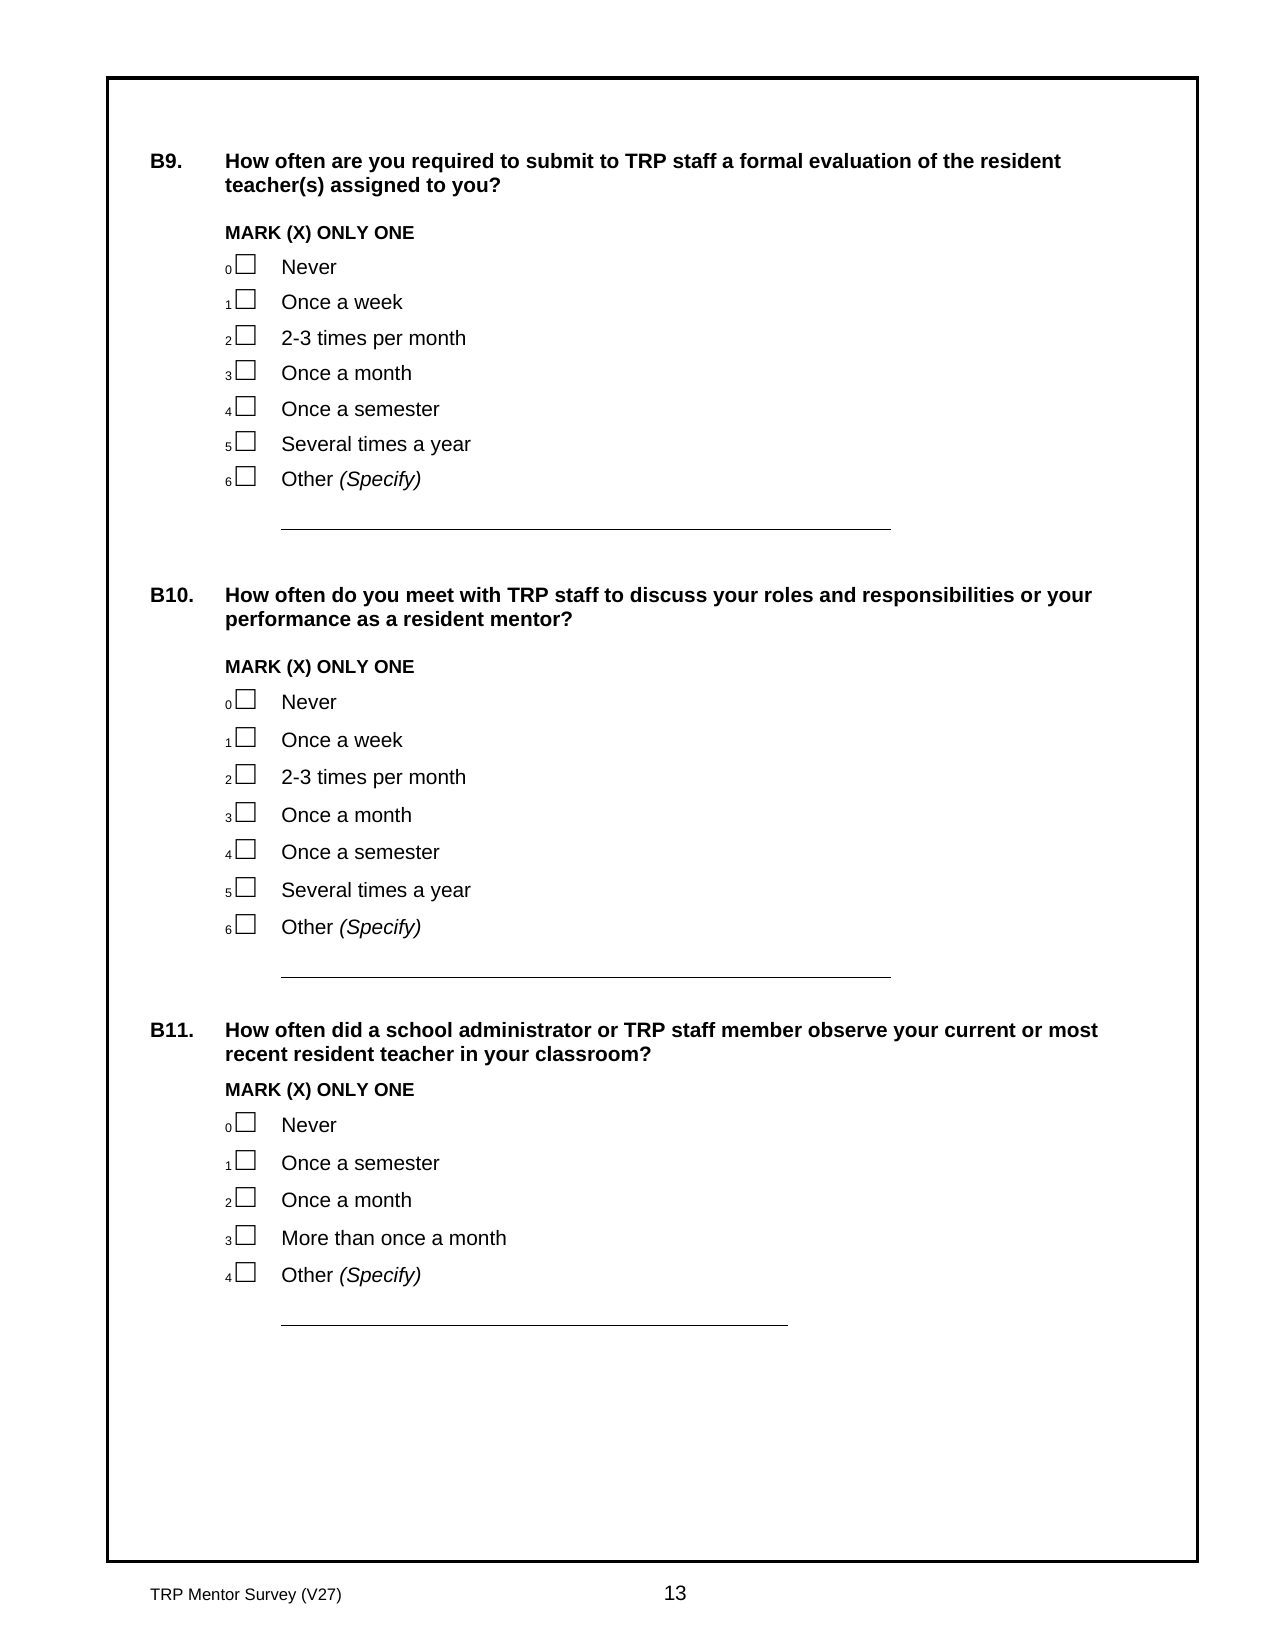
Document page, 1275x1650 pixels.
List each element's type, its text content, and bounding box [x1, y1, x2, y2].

text 2 □ Once a month [150, 1188, 1155, 1213]
text 3 □ Once a month [150, 362, 1155, 385]
text 0 □ Never [150, 689, 1155, 714]
text MARK (X) ONLY ONE [150, 222, 1155, 243]
text MARK (X) ONLY ONE [150, 656, 1155, 677]
text MARK (X) ONLY ONE [150, 1079, 1155, 1100]
text 3 □ More than once a month [150, 1225, 1155, 1250]
text 1 □ Once a week [150, 727, 1155, 752]
text 5 □ Several times a year [150, 877, 1155, 902]
text 5 □ Several times a year [150, 433, 1155, 456]
text 6 □ Other (Specify) [150, 468, 1155, 491]
text 2 □ 2-3 times per month [150, 764, 1155, 789]
text 3 □ Once a month [150, 802, 1155, 827]
text B11. How often did a school administrator or TRP staff member observe your current or most recent resident teacher in your classroom? [150, 1018, 1155, 1066]
text 1 □ Once a week [150, 291, 1155, 314]
text B10. How often do you meet with TRP staff to discuss your roles and responsibilities or your performance as a resident mentor? [150, 583, 1155, 631]
text 4 □ Once a semester [150, 398, 1155, 421]
text 0 □ Never [150, 256, 1155, 279]
text 2 □ 2-3 times per month [150, 327, 1155, 350]
text 4 □ Other (Specify) [150, 1263, 1155, 1288]
text 6 □ Other (Specify) [150, 914, 1155, 939]
text 1 □ Once a semester [150, 1150, 1155, 1175]
text B9. How often are you required to submit to TRP staff a formal evaluation of the resident teacher(s) assigned to you? [150, 149, 1155, 197]
text 0 □ Never [150, 1113, 1155, 1138]
text 4 □ Once a semester [150, 839, 1155, 864]
